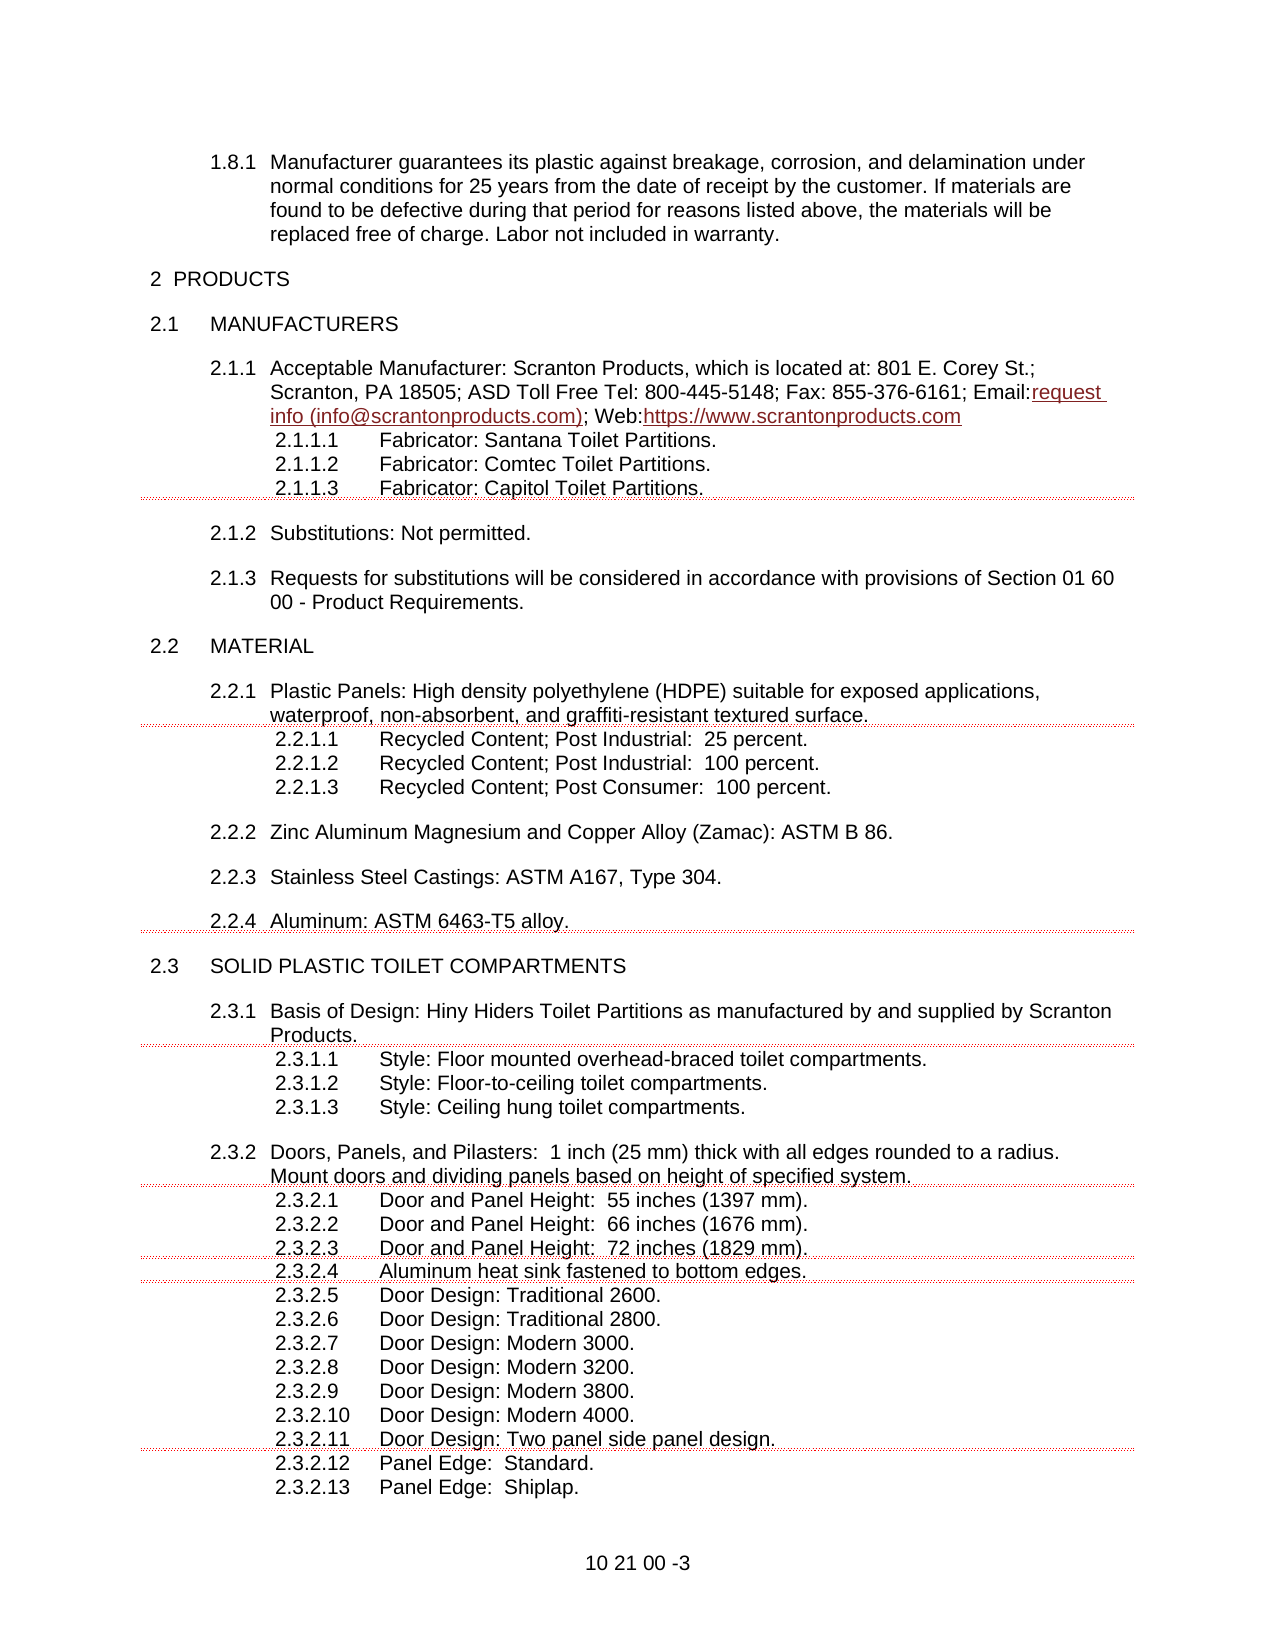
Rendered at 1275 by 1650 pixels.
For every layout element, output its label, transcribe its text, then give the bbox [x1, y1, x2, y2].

list Substitutions: Not permitted. [210, 521, 1125, 545]
list Fabricator: Comtec Toilet Partitions. [275, 452, 1125, 476]
list Manufacturer guarantees its plastic against breakage, corrosion, and delamination under normal conditions for 25 years from the date of receipt by the customer. If materials are found to be defective during that period for reasons listed above, the materials will be replaced free of charge. Labor not included in warranty. [210, 150, 1125, 246]
list Zinc Aluminum Magnesium and Copper Alloy (Zamac): ASTM B 86. [210, 820, 1125, 844]
list Style: Ceiling hung toilet compartments. [275, 1095, 1125, 1119]
list Acceptable Manufacturer: Scranton Products, which is located at: 801 E. Corey St.; Scranton, PA 18505; ASD Toll Free Tel: 800-445-5148; Fax: 855-376-6161; Email: request info (info@scrantonproducts.com); Web: https://www.scrantonproducts.com [210, 356, 1125, 428]
list SOLID PLASTIC TOILET COMPARTMENTS [150, 954, 1125, 978]
list Recycled Content; Post Industrial: 25 percent. [275, 727, 1125, 751]
list Fabricator: Capitol Toilet Partitions. [275, 476, 1125, 500]
list MANUFACTURERS [150, 311, 1125, 335]
list Stainless Steel Castings: ASTM A167, Type 304. [210, 864, 1125, 888]
list Door Design: Modern 3000. [275, 1331, 1125, 1355]
list Door Design: Traditional 2600. [275, 1283, 1125, 1307]
list Style: Floor mounted overhead-braced toilet compartments. [275, 1047, 1125, 1071]
list Aluminum: ASTM 6463-T5 alloy. [210, 909, 1125, 933]
list Door Design: Two panel side panel design. [275, 1427, 1125, 1451]
list Fabricator: Santana Toilet Partitions. [275, 428, 1125, 452]
list MATERIAL [150, 634, 1125, 658]
list Door and Panel Height: 66 inches (1676 mm). [275, 1211, 1125, 1235]
list Doors, Panels, and Pilasters: 1 inch (25 mm) thick with all edges rounded to a radius. Mount doors and dividing panels based on height of specified system. [210, 1139, 1125, 1187]
list Recycled Content; Post Industrial: 100 percent. [275, 751, 1125, 775]
list Door and Panel Height: 55 inches (1397 mm). [275, 1187, 1125, 1211]
list Door Design: Traditional 2800. [275, 1307, 1125, 1331]
list Style: Floor-to-ceiling toilet compartments. [275, 1071, 1125, 1095]
list PRODUCTS [150, 267, 1125, 291]
list Recycled Content; Post Consumer: 100 percent. [275, 775, 1125, 799]
list Door Design: Modern 3200. [275, 1355, 1125, 1379]
list Basis of Design: Hiny Hiders Toilet Partitions as manufactured by and supplied by Scranton Products. [210, 999, 1125, 1047]
list Door and Panel Height: 72 inches (1829 mm). [275, 1235, 1125, 1259]
list Plastic Panels: High density polyethylene (HDPE) suitable for exposed applications, waterproof, non-absorbent, and graffiti-resistant textured surface. [210, 679, 1125, 727]
list Panel Edge: Standard. [275, 1451, 1125, 1475]
list Door Design: Modern 4000. [275, 1403, 1125, 1427]
list Aluminum heat sink fastened to bottom edges. [275, 1259, 1125, 1283]
list Panel Edge: Shiplap. [275, 1475, 1125, 1499]
list Door Design: Modern 3800. [275, 1379, 1125, 1403]
list Requests for substitutions will be considered in accordance with provisions of Section 01 60 00 - Product Requirements. [210, 566, 1125, 613]
